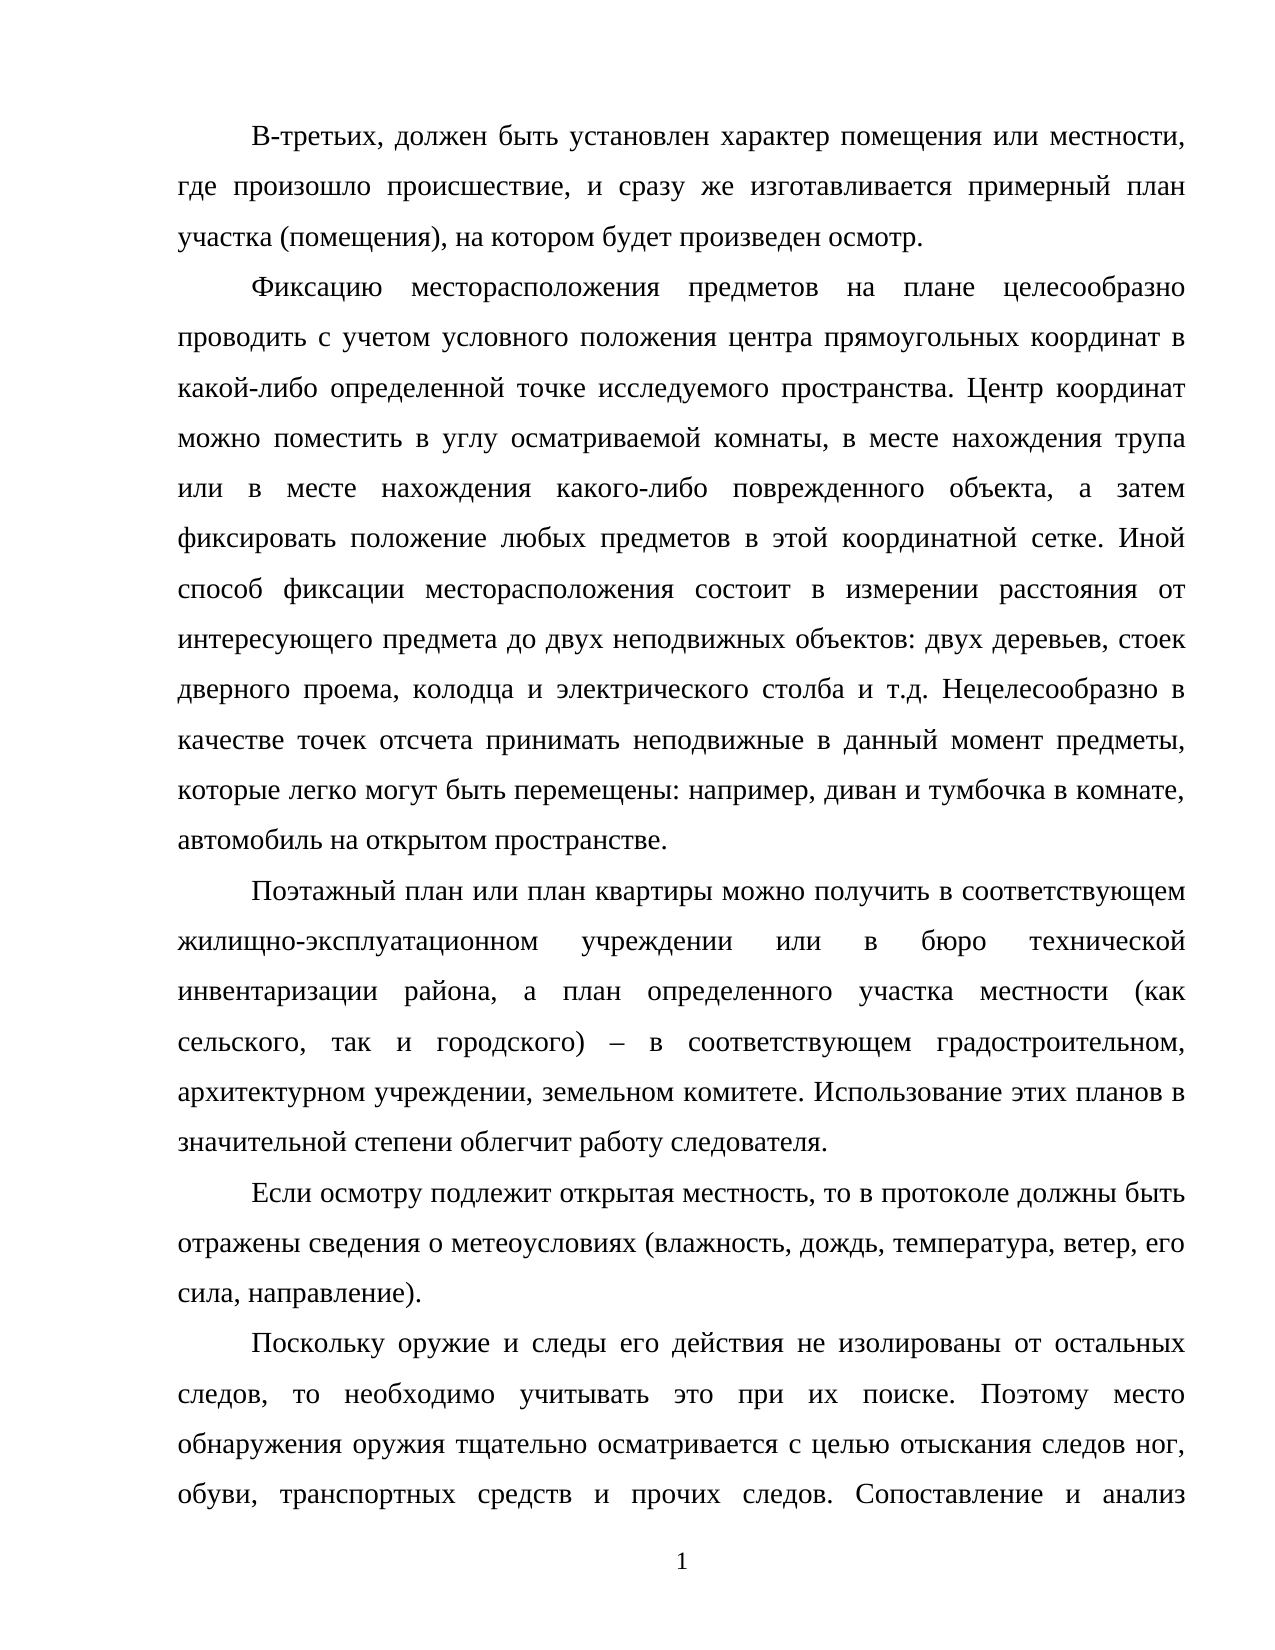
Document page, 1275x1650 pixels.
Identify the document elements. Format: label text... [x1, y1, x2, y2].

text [177, 1326, 1186, 1510]
text Если осмотру подлежит открытая местность, то в протоколе должны быть отражены сведения о метеоусловиях (влажность, дождь, температура, ветер, его сила, направление). [177, 1175, 1186, 1309]
text Поэтажный план или план квартиры можно получить в соответствующем жилищно-эксплуатационном учреждении или в бюро технической инвентаризации района, а план определенного участка местности (как сельского, так и городского) – в соответствующем градостроительном, архитектурном учреждении, земельном комитете. Использование этих планов в значительной степени облегчит работу следователя. [177, 873, 1186, 1158]
text В-третьих, должен быть установлен характер помещения или местности, где произошло происшествие, и сразу же изготавливается примерный план участка (помещения), на котором будет произведен осмотр. [177, 118, 1186, 252]
text Фиксацию месторасположения предметов на плане целесообразно проводить с учетом условного положения центра прямоугольных координат в какой-либо определенной точке исследуемого пространства. Центр координат можно поместить в углу осматриваемой комнаты, в месте нахождения трупа или в месте нахождения какого-либо поврежденного объекта, а затем фиксировать положение любых предметов в этой координатной сетке. Иной способ фиксации месторасположения состоит в измерении расстояния от интересующего предмета до двух неподвижных объектов: двух деревьев, стоек дверного проема, колодца и электрического столба и т.д. Нецелесообразно в качестве точек отсчета принимать неподвижные в данный момент предметы, которые легко могут быть перемещены: например, диван и тумбочка в комнате, автомобиль на открытом пространстве. [177, 269, 1186, 856]
